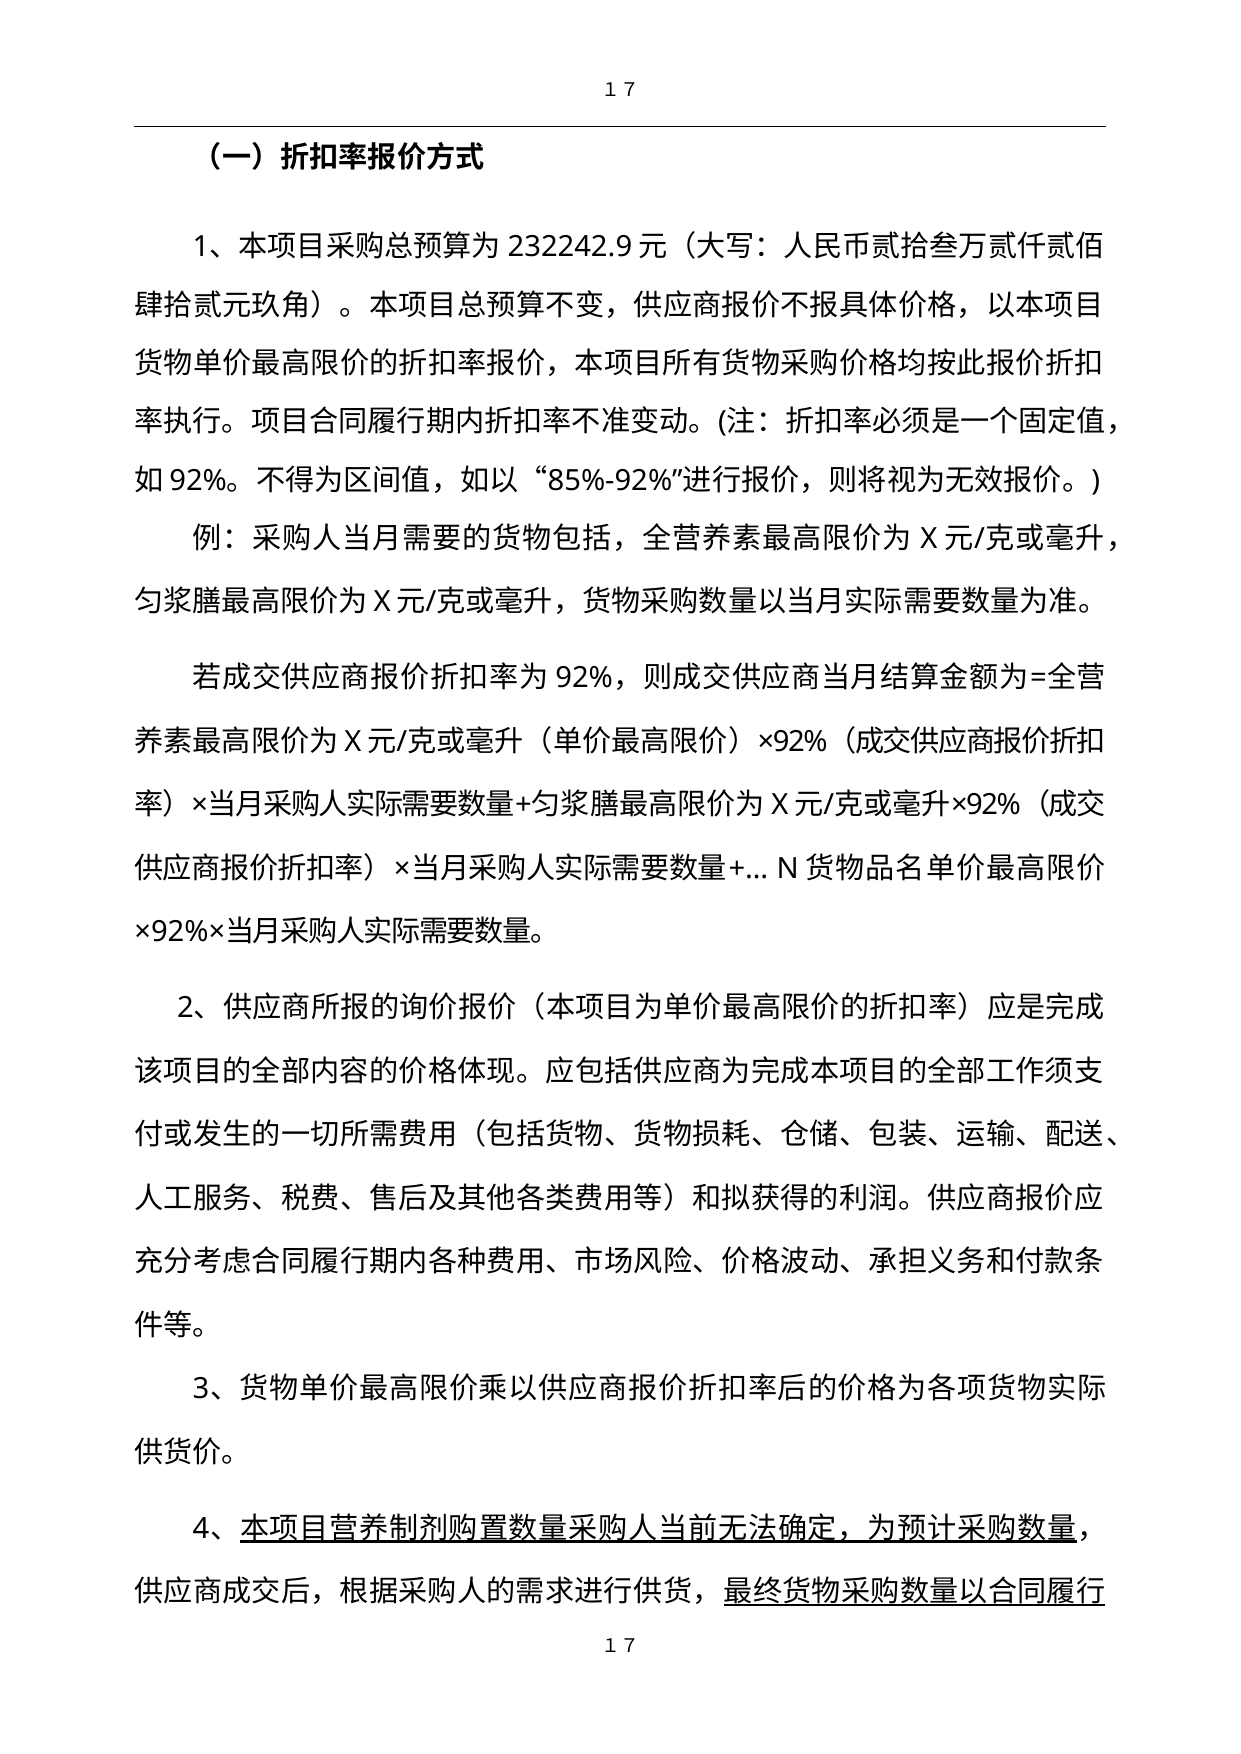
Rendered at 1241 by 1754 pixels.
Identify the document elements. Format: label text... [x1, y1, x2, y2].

text 3、货物单价最高限价乘以供应商报价折扣率后的价格为各项货物实际供货价。 [134, 1365, 1106, 1471]
text 2、供应商所报的询价报价（本项目为单价最高限价的折扣率）应是完成该项目的全部内容的价格体现。应包括供应商为完成本项目的全部工作须支付或发生的一切所需费用（包括货物、货物损耗、仓储、包装、运输、配送、人工服务、税费、售后及其他各类费用等）和拟获得的利润。供应商报价应充分考虑合同履行期内各种费用、市场风险、价格波动、承担义务和付款条件等。 [134, 984, 1106, 1343]
list 1、本项目采购总预算为232242.9元（大写：人民币贰拾叁万贰仟贰佰肆拾贰元玖角）。本项目总预算不变，供应商报价不报具体价格，以本项目货物单价最高限价的折扣率报价，本项目所有货物采购价格均按此报价折扣率执行。项目合同履行期内折扣率不准变动。(注：折扣率必须是一个固定值，如92%。不得为区间值，如以“85%-92%”进行报价，则将视为无效报价。) [134, 210, 1106, 502]
text 例：采购人当月需要的货物包括，全营养素最高限价为X元/克或毫升，匀浆膳最高限价为X元/克或毫升，货物采购数量以当月实际需要数量为准。 [134, 514, 1106, 620]
text （一）折扣率报价方式 [134, 134, 1106, 176]
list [134, 1504, 1106, 1610]
text 若成交供应商报价折扣率为92%，则成交供应商当月结算金额为=全营养素最高限价为X元/克或毫升（单价最高限价）×92%（成交供应商报价折扣率）×当月采购人实际需要数量+匀浆膳最高限价为X元/克或毫升×92%（成交供应商报价折扣率）×当月采购人实际需要数量+… N货物品名单价最高限价×92%×当月采购人实际需要数量。 [134, 654, 1106, 950]
